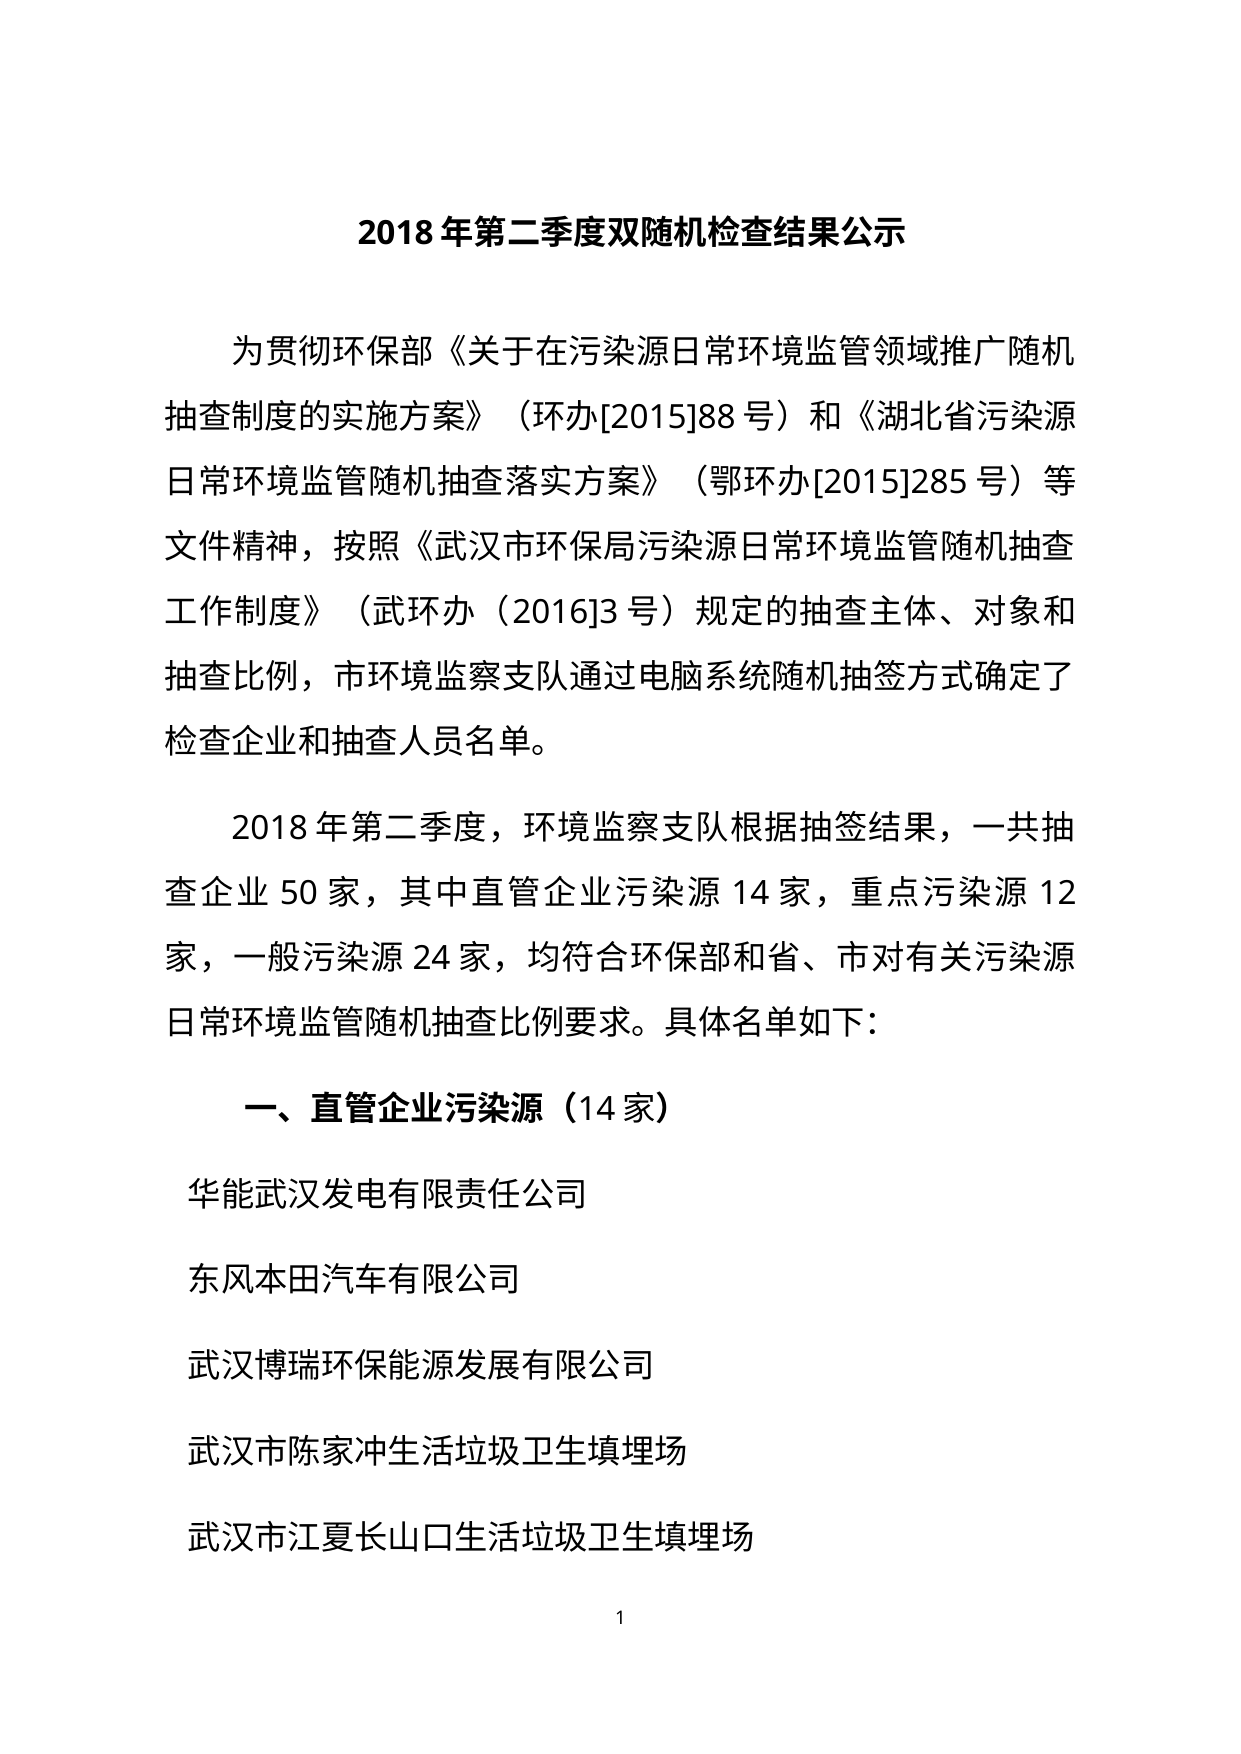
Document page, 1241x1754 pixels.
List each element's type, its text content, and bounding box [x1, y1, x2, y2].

list 武汉市江夏长山口生活垃圾卫生填埋场 [187, 1502, 1077, 1567]
text 为贯彻环保部《关于在污染源日常环境监管领域推广随机抽查制度的实施方案》（环办[2015]88号）和《湖北省污染源日常环境监管随机抽查落实方案》（鄂环办[2015]285号）等文件精神，按照《武汉市环保局污染源日常环境监管随机抽查工作制度》（武环办（2016]3号）规定的抽查主体、对象和抽查比例，市环境监察支队通过电脑系统随机抽签方式确定了检查企业和抽查人员名单。 [164, 317, 1077, 772]
subtitle 2018年第二季度双随机检查结果公示 [187, 197, 1077, 262]
list 武汉市陈家冲生活垃圾卫生填埋场 [187, 1417, 1077, 1482]
list 东风本田汽车有限公司 [187, 1245, 1077, 1310]
list 华能武汉发电有限责任公司 [187, 1159, 1077, 1224]
list 直管企业污染源（14家） [210, 1073, 1077, 1138]
list 武汉博瑞环保能源发展有限公司 [187, 1331, 1077, 1396]
text 2018年第二季度，环境监察支队根据抽签结果，一共抽查企业50家，其中直管企业污染源14家，重点污染源12家，一般污染源24家，均符合环保部和省、市对有关污染源日常环境监管随机抽查比例要求。具体名单如下： [164, 792, 1077, 1052]
